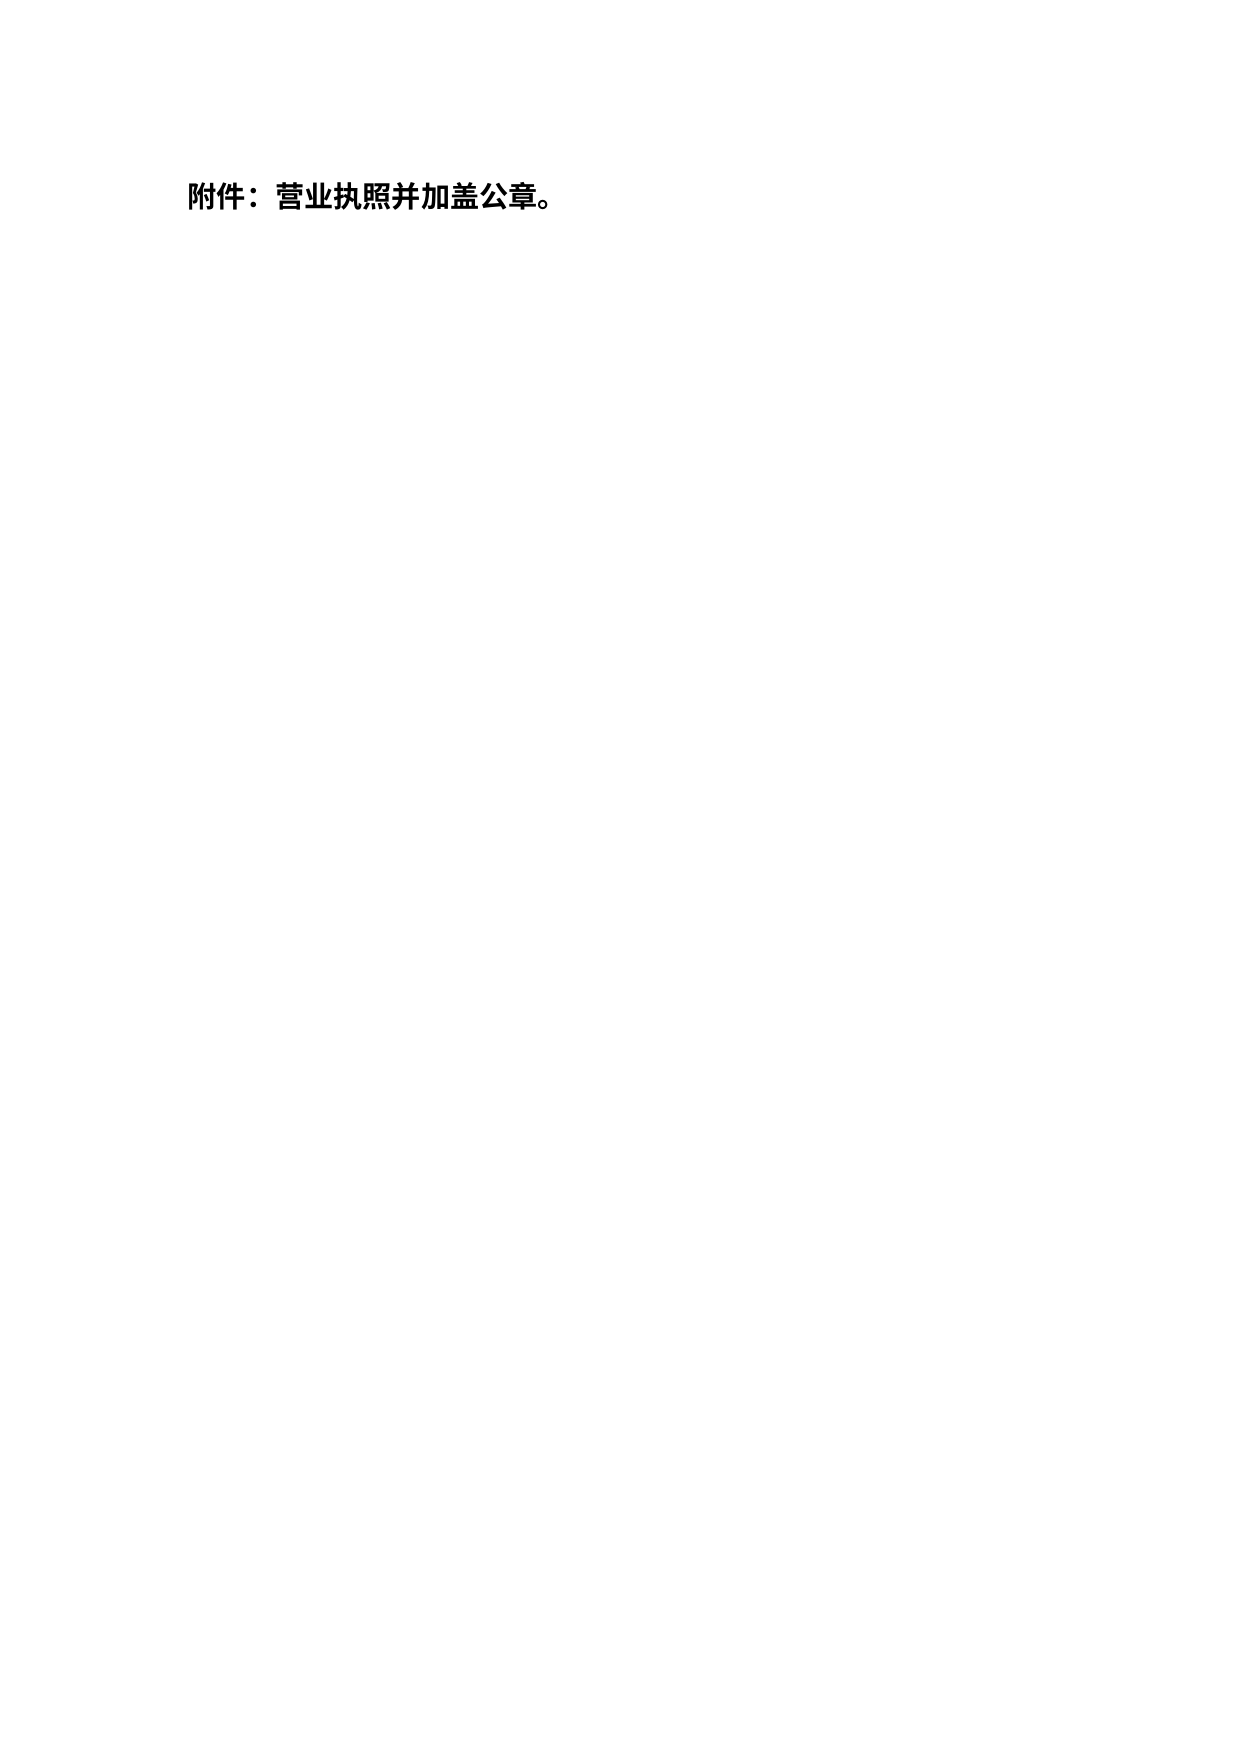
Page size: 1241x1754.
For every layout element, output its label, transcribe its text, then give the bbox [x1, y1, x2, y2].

text 附件：营业执照并加盖公章。 [187, 162, 1053, 227]
